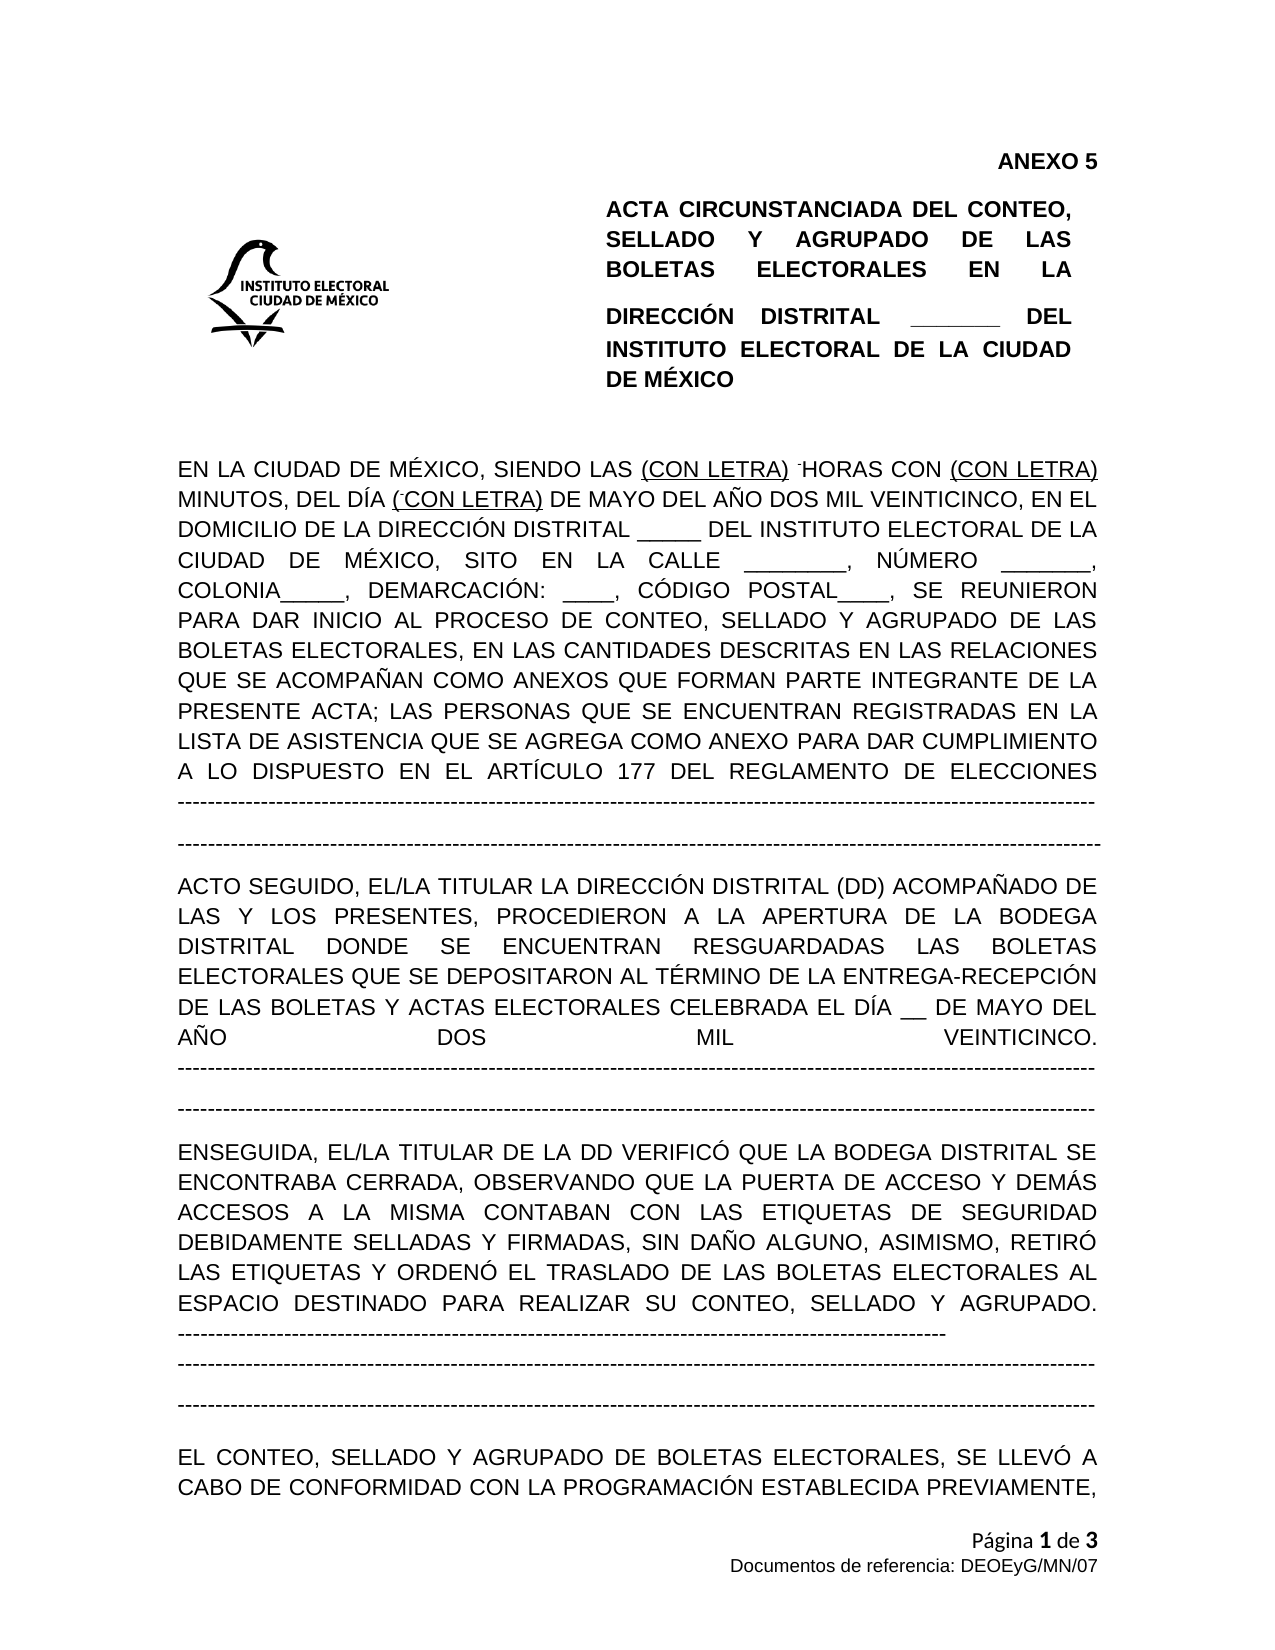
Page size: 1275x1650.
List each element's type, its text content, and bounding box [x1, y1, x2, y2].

text ACTO SEGUIDO, EL/LA TITULAR LA DIRECCIÓN DISTRITAL (DD) ACOMPAÑADO DE LAS Y LOS PRESENTES, PROCEDIERON A LA APERTURA DE LA BODEGA DISTRITAL DONDE SE ENCUENTRAN RESGUARDADAS LAS BOLETAS ELECTORALES QUE SE DEPOSITARON AL TÉRMINO DE LA ENTREGA-RECEPCIÓN DE LAS BOLETAS Y ACTAS ELECTORALES CELEBRADA EL DÍA __ DE MAYO DEL AÑO DOS MIL VEINTICINCO. [177, 873, 1098, 1080]
text EN LA CIUDAD DE MÉXICO, SIENDO LAS (CON LETRA) -HORAS CON (CON LETRA) MINUTOS, DEL DÍA (-CON LETRA) DE MAYO DEL AÑO DOS MIL VEINTICINCO, EN EL DOMICILIO DE LA DIRECCIÓN DISTRITAL _____ DEL INSTITUTO ELECTORAL DE LA CIUDAD DE MÉXICO, SITO EN LA CALLE ________, NÚMERO _______, COLONIA_____, DEMARCACIÓN: ____, CÓDIGO POSTAL____, SE REUNIERON PARA DAR INICIO AL PROCESO DE CONTEO, SELLADO Y AGRUPADO DE LAS BOLETAS ELECTORALES, EN LAS CANTIDADES DESCRITAS EN LAS RELACIONES QUE SE ACOMPAÑAN COMO ANEXOS QUE FORMAN PARTE INTEGRANTE DE LA PRESENTE ACTA; LAS PERSONAS QUE SE ENCUENTRAN REGISTRADAS EN LA LISTA DE ASISTENCIA QUE SE AGREGA COMO ANEXO PARA dar cumplimiento a lo dispuesto en El artículo 177 del Reglamento de Elecciones [177, 456, 1098, 814]
picture [177, 199, 406, 377]
text ENSEGUIDA, EL/LA TITULAR DE LA DD VERIFICÓ QUE LA BODEGA DISTRITAL SE ENCONTRABA CERRADA, OBSERVANDO QUE LA PUERTA DE ACCESO Y DEMÁS ACCESOS A LA MISMA CONTABAN CON LAS ETIQUETAS DE SEGURIDAD DEBIDAMENTE SELLADAS Y FIRMADAS, SIN DAÑO ALGUNO, ASIMISMO, RETIRÓ LAS ETIQUETAS Y ORDENÓ EL TRASLADO DE LAS BOLETAS ELECTORALES AL ESPACIO DESTINADO PARA REALIZAR SU CONTEO, SELLADO Y AGRUPADO. ----------------------------------------------------------------------------------------------------- [177, 1138, 1098, 1376]
table_header ACTA CIRCUNSTANCIADA DEL CONTEO, SELLADO Y AGRUPADO DE LAS BOLETAS ELECTORALES EN LA DIRECCIÓN DISTRITAL _______ DEL INSTITUTO ELECTORAL DE LA CIUDAD DE MÉXICO [594, 196, 1083, 409]
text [177, 1444, 1098, 1500]
text ANEXO 5 [177, 148, 1098, 174]
